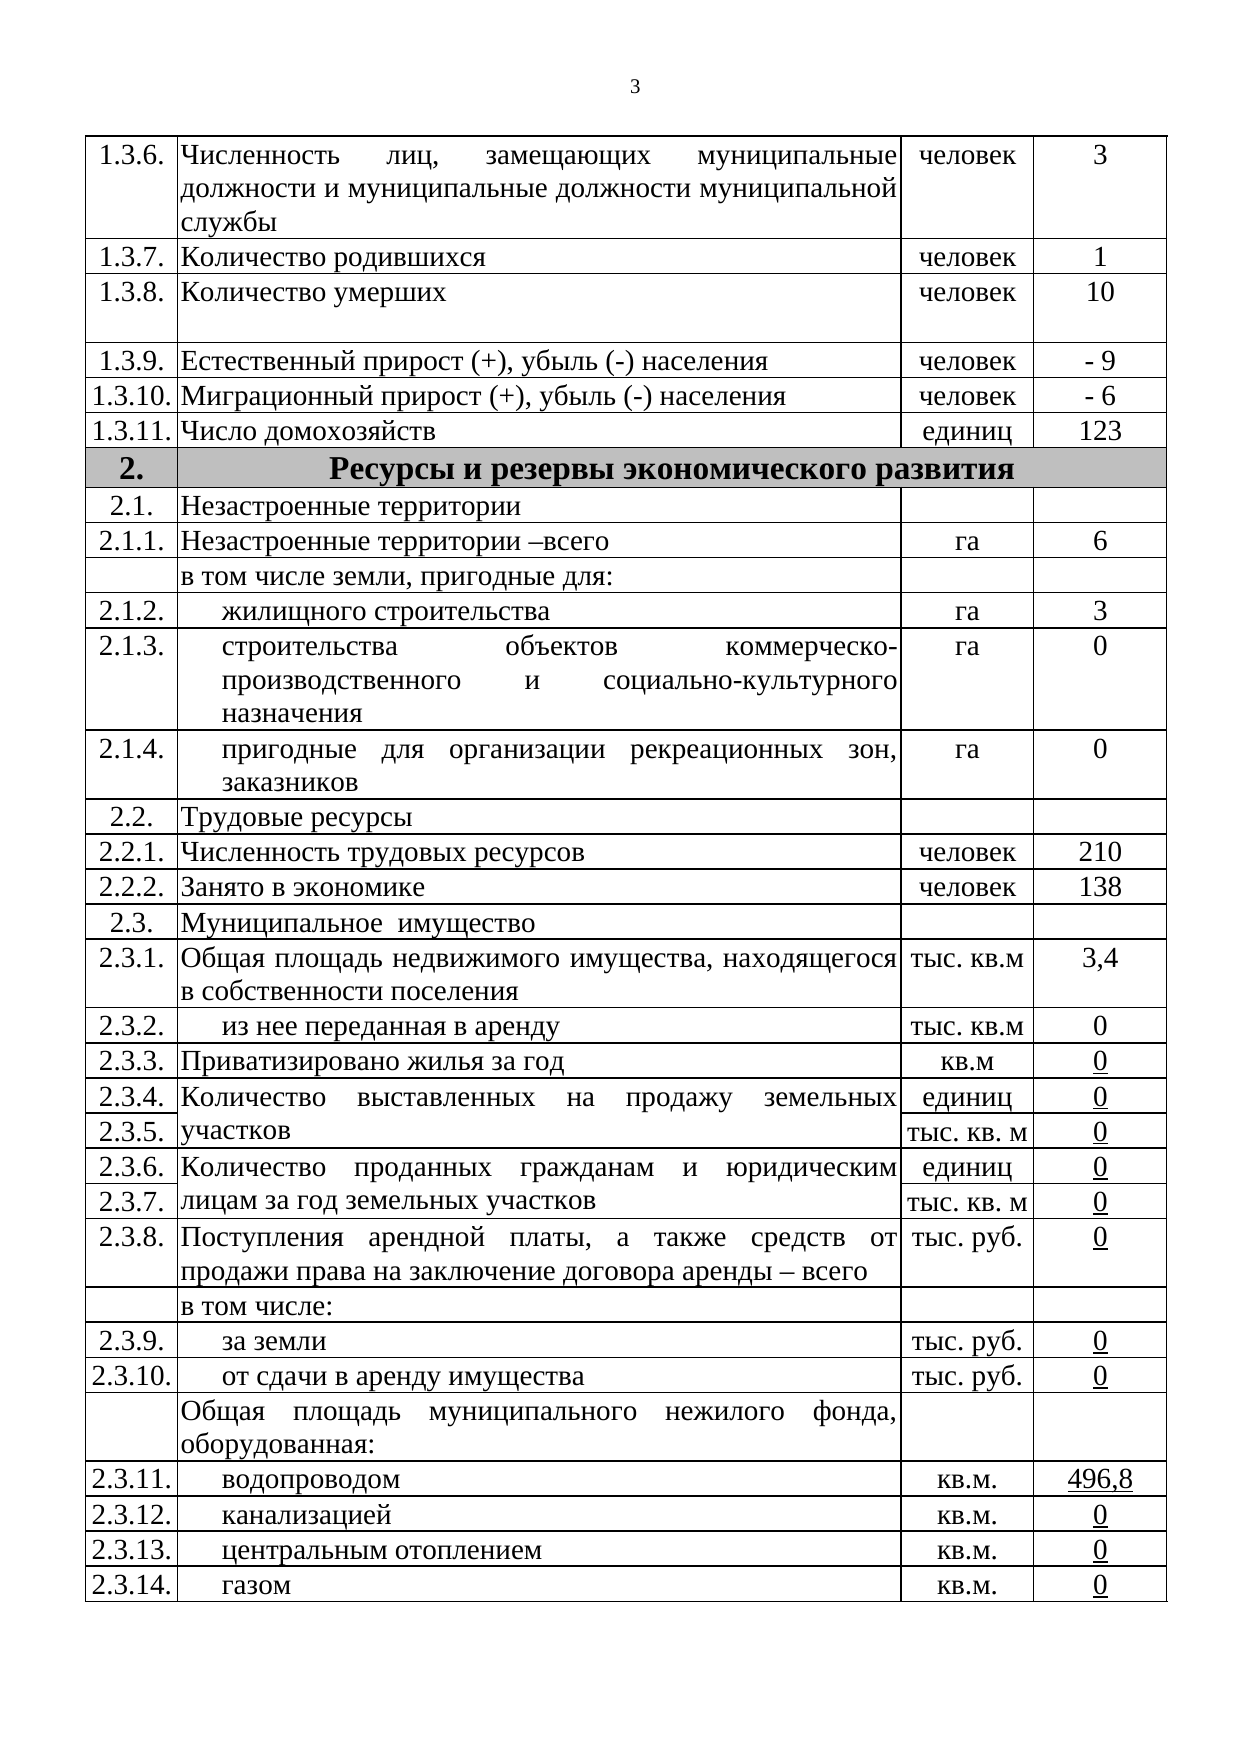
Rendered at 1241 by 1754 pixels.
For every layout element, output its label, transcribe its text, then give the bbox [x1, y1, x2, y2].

table_cell человек [902, 870, 1033, 903]
table_cell 123 [1034, 413, 1166, 447]
table_cell 1.3.8. [86, 274, 177, 341]
table_cell 2.3.3. [86, 1044, 177, 1077]
table_cell 1.3.7. [86, 239, 177, 273]
table_cell 0 [1034, 1008, 1166, 1042]
table_cell 3,4 [1034, 940, 1166, 1007]
table_cell кв.м. [902, 1462, 1033, 1495]
table_cell 2.1.2. [86, 593, 177, 627]
table_cell - 9 [1034, 343, 1166, 376]
table_cell единиц [902, 1149, 1033, 1182]
table_cell Незастроенные территории –всего [178, 523, 900, 557]
table_cell Миграционный прирост (+), убыль (-) населения [178, 378, 900, 412]
table_cell 2.3.1. [86, 940, 177, 1007]
table_cell [86, 558, 177, 592]
table_cell за земли [178, 1323, 900, 1356]
table_cell 2.3.8. [86, 1219, 177, 1286]
table_cell 2.3. [86, 905, 177, 938]
table_cell тыс. кв.м [902, 940, 1033, 1007]
table_cell кв.м. [902, 1497, 1033, 1530]
table_cell 10 [1034, 274, 1166, 341]
table_cell 2.3.6. [86, 1149, 177, 1182]
table_cell 3 [1034, 137, 1166, 238]
table_cell [902, 1393, 1033, 1460]
table_cell единиц [902, 1079, 1033, 1112]
table_cell кв.м [902, 1044, 1033, 1077]
table_cell тыс. руб. [902, 1358, 1033, 1391]
table_cell 2.3.13. [86, 1532, 177, 1565]
table_cell 0 [1034, 1184, 1166, 1217]
table_cell [902, 905, 1033, 938]
table_cell человек [902, 137, 1033, 238]
table_cell Количество родившихся [178, 239, 900, 273]
table_cell Численность лиц, замещающих муниципальные должности и муниципальные должности муниципальной службы [178, 137, 900, 238]
table_cell [902, 800, 1033, 833]
table_cell 2.1.3. [86, 629, 177, 729]
table_cell 1.3.11. [86, 413, 177, 447]
table_cell 2. [86, 448, 177, 487]
table_cell 210 [1034, 835, 1166, 868]
table_cell Поступления арендной платы, а также средств от продажи права на заключение договора аренды – всего [178, 1219, 900, 1286]
table_cell [86, 1288, 177, 1321]
table_cell от сдачи в аренду имущества [178, 1358, 900, 1391]
table_cell 0 [1034, 1114, 1166, 1147]
table_cell Незастроенные территории [178, 488, 900, 522]
table_cell 496,8 [1034, 1462, 1166, 1495]
table_cell га [902, 731, 1033, 798]
table_cell [1034, 800, 1166, 833]
table_cell 0 [1034, 1567, 1166, 1601]
table_cell Муниципальное имущество [178, 905, 900, 938]
table_cell 2.3.9. [86, 1323, 177, 1356]
table_cell 0 [1034, 1149, 1166, 1182]
table_cell 2.3.2. [86, 1008, 177, 1042]
table_cell 1.3.10. [86, 378, 177, 412]
table_cell [902, 1288, 1033, 1321]
table_cell 1.3.9. [86, 343, 177, 376]
table_cell человек [902, 835, 1033, 868]
table_cell жилищного строительства [178, 593, 900, 627]
table_cell - 6 [1034, 378, 1166, 412]
table_cell 2.1.1. [86, 523, 177, 557]
table_cell 2.3.4. [86, 1079, 177, 1112]
table_cell [1034, 558, 1166, 592]
table_cell [1034, 1393, 1166, 1460]
table_cell центральным отоплением [178, 1532, 900, 1565]
table_cell из нее переданная в аренду [178, 1008, 900, 1042]
table_cell [902, 488, 1033, 522]
table_cell 1.3.6. [86, 137, 177, 238]
table_cell 0 [1034, 1044, 1166, 1077]
table_cell 2.3.5. [86, 1114, 177, 1147]
table_cell строительства объектов коммерческо-производственного и социально-культурного назначения [178, 629, 900, 729]
table_cell 2.3.12. [86, 1497, 177, 1530]
table_cell водопроводом [178, 1462, 900, 1495]
table_cell 2.2. [86, 800, 177, 833]
table_cell Общая площадь муниципального нежилого фонда, оборудованная: [178, 1393, 900, 1460]
table_cell человек [902, 274, 1033, 341]
table_cell 0 [1034, 1532, 1166, 1565]
table_cell 2.2.1. [86, 835, 177, 868]
table_cell единиц [902, 413, 1033, 447]
table_cell 2.1. [86, 488, 177, 522]
table_cell пригодные для организации рекреационных зон, заказников [178, 731, 900, 798]
table_cell Приватизировано жилья за год [178, 1044, 900, 1077]
table_cell газом [178, 1567, 900, 1601]
table_cell 6 [1034, 523, 1166, 557]
table_cell Ресурсы и резервы экономического развития [178, 448, 1166, 487]
table_cell тыс. кв. м [902, 1184, 1033, 1217]
table_cell человек [902, 239, 1033, 273]
table_cell в том числе земли, пригодные для: [178, 558, 900, 592]
table_cell 0 [1034, 1079, 1166, 1112]
table_cell га [902, 593, 1033, 627]
table_cell [1034, 488, 1166, 522]
table_cell 2.3.11. [86, 1462, 177, 1495]
table_cell 1 [1034, 239, 1166, 273]
table_cell Количество проданных гражданам и юридическим лицам за год земельных участков [178, 1149, 900, 1217]
table_cell 0 [1034, 1358, 1166, 1391]
table_cell канализацией [178, 1497, 900, 1530]
table_cell га [902, 629, 1033, 729]
table_cell [1034, 905, 1166, 938]
table_cell 0 [1034, 1497, 1166, 1530]
table_cell 0 [1034, 731, 1166, 798]
table_cell 3 [1034, 593, 1166, 627]
table_cell 0 [1034, 1323, 1166, 1356]
table_cell 2.2.2. [86, 870, 177, 903]
table_cell человек [902, 378, 1033, 412]
table_cell Число домохозяйств [178, 413, 900, 447]
table_cell Количество умерших [178, 274, 900, 341]
table_cell Занято в экономике [178, 870, 900, 903]
table_cell 0 [1034, 1219, 1166, 1286]
table_cell Общая площадь недвижимого имущества, находящегося в собственности поселения [178, 940, 900, 1007]
table_cell кв.м. [902, 1567, 1033, 1601]
table_cell тыс. руб. [902, 1323, 1033, 1356]
table_cell 0 [1034, 629, 1166, 729]
table_cell Трудовые ресурсы [178, 800, 900, 833]
table_cell Численность трудовых ресурсов [178, 835, 900, 868]
table_cell тыс. кв. м [902, 1114, 1033, 1147]
table_cell кв.м. [902, 1532, 1033, 1565]
table_cell [86, 1393, 177, 1460]
table_cell тыс. руб. [902, 1219, 1033, 1286]
table_cell [902, 558, 1033, 592]
table_cell Естественный прирост (+), убыль (-) населения [178, 343, 900, 376]
table_cell в том числе: [178, 1288, 900, 1321]
table_cell га [902, 523, 1033, 557]
table_cell 2.1.4. [86, 731, 177, 798]
table_cell 2.3.7. [86, 1184, 177, 1217]
table_cell тыс. кв.м [902, 1008, 1033, 1042]
table_cell 2.3.14. [86, 1567, 177, 1601]
table_cell Количество выставленных на продажу земельных участков [178, 1079, 900, 1147]
table_cell [1034, 1288, 1166, 1321]
table_cell 2.3.10. [86, 1358, 177, 1391]
table_cell человек [902, 343, 1033, 376]
table_cell 138 [1034, 870, 1166, 903]
